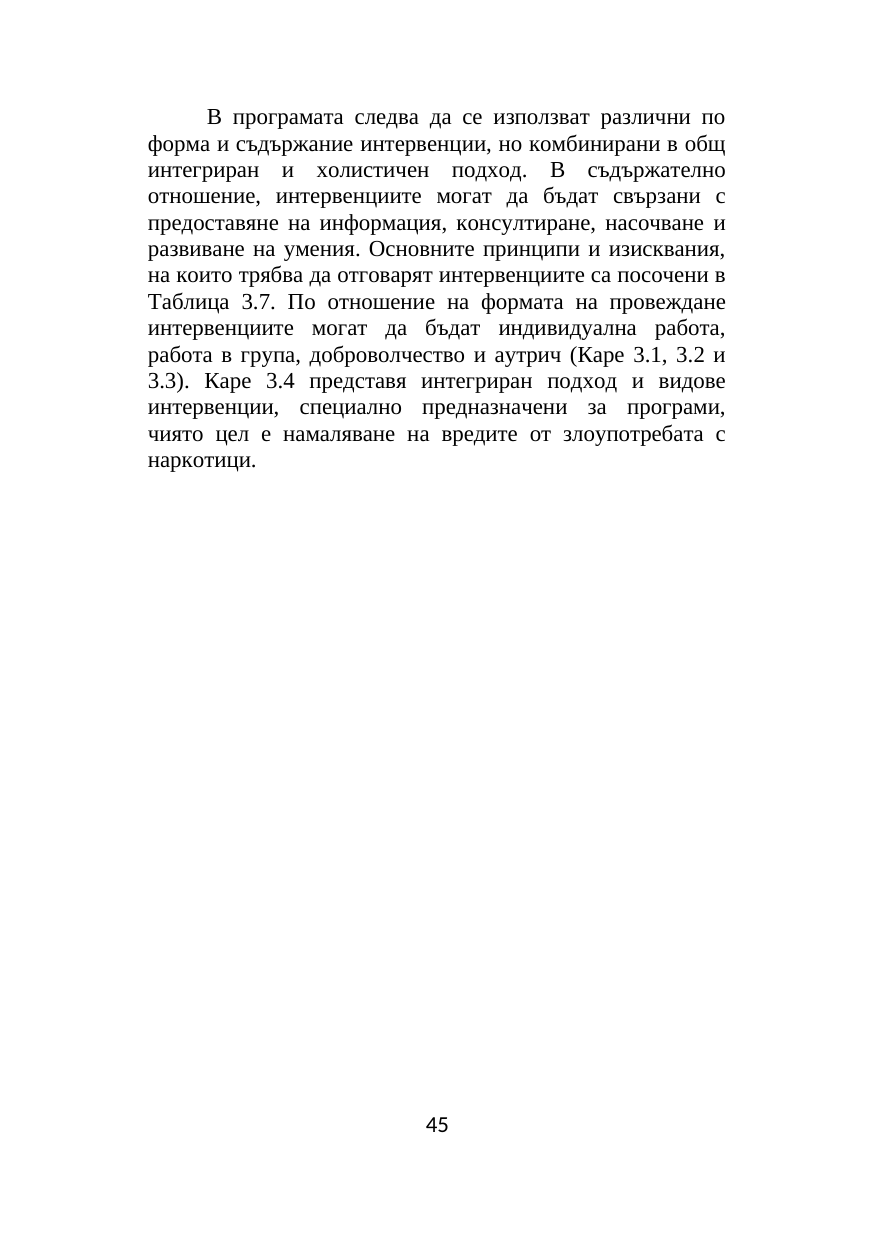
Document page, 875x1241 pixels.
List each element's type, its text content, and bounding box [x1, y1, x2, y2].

text В програмата следва да се използват различни по форма и съдържание интервенции, но комбинирани в общ интегриран и холистичен подход. В съдържателно отношение, интервенциите могат да бъдат свързани с предоставяне на информация, консултиране, насочване и развиване на умения. Основните принципи и изисквания, на които трябва да отговарят интервенциите са посочени в Таблица 3.7. По отношение на формата на провеждане интервенциите могат да бъдат индивидуална работа, работа в група, доброволчество и аутрич (Каре 3.1, 3.2 и 3.3). Каре 3.4 представя интегриран подход и видове интервенции, специално предназначени за програми, чиято цел е намаляване на вредите от злоупотребата с наркотици. [148, 103, 727, 500]
